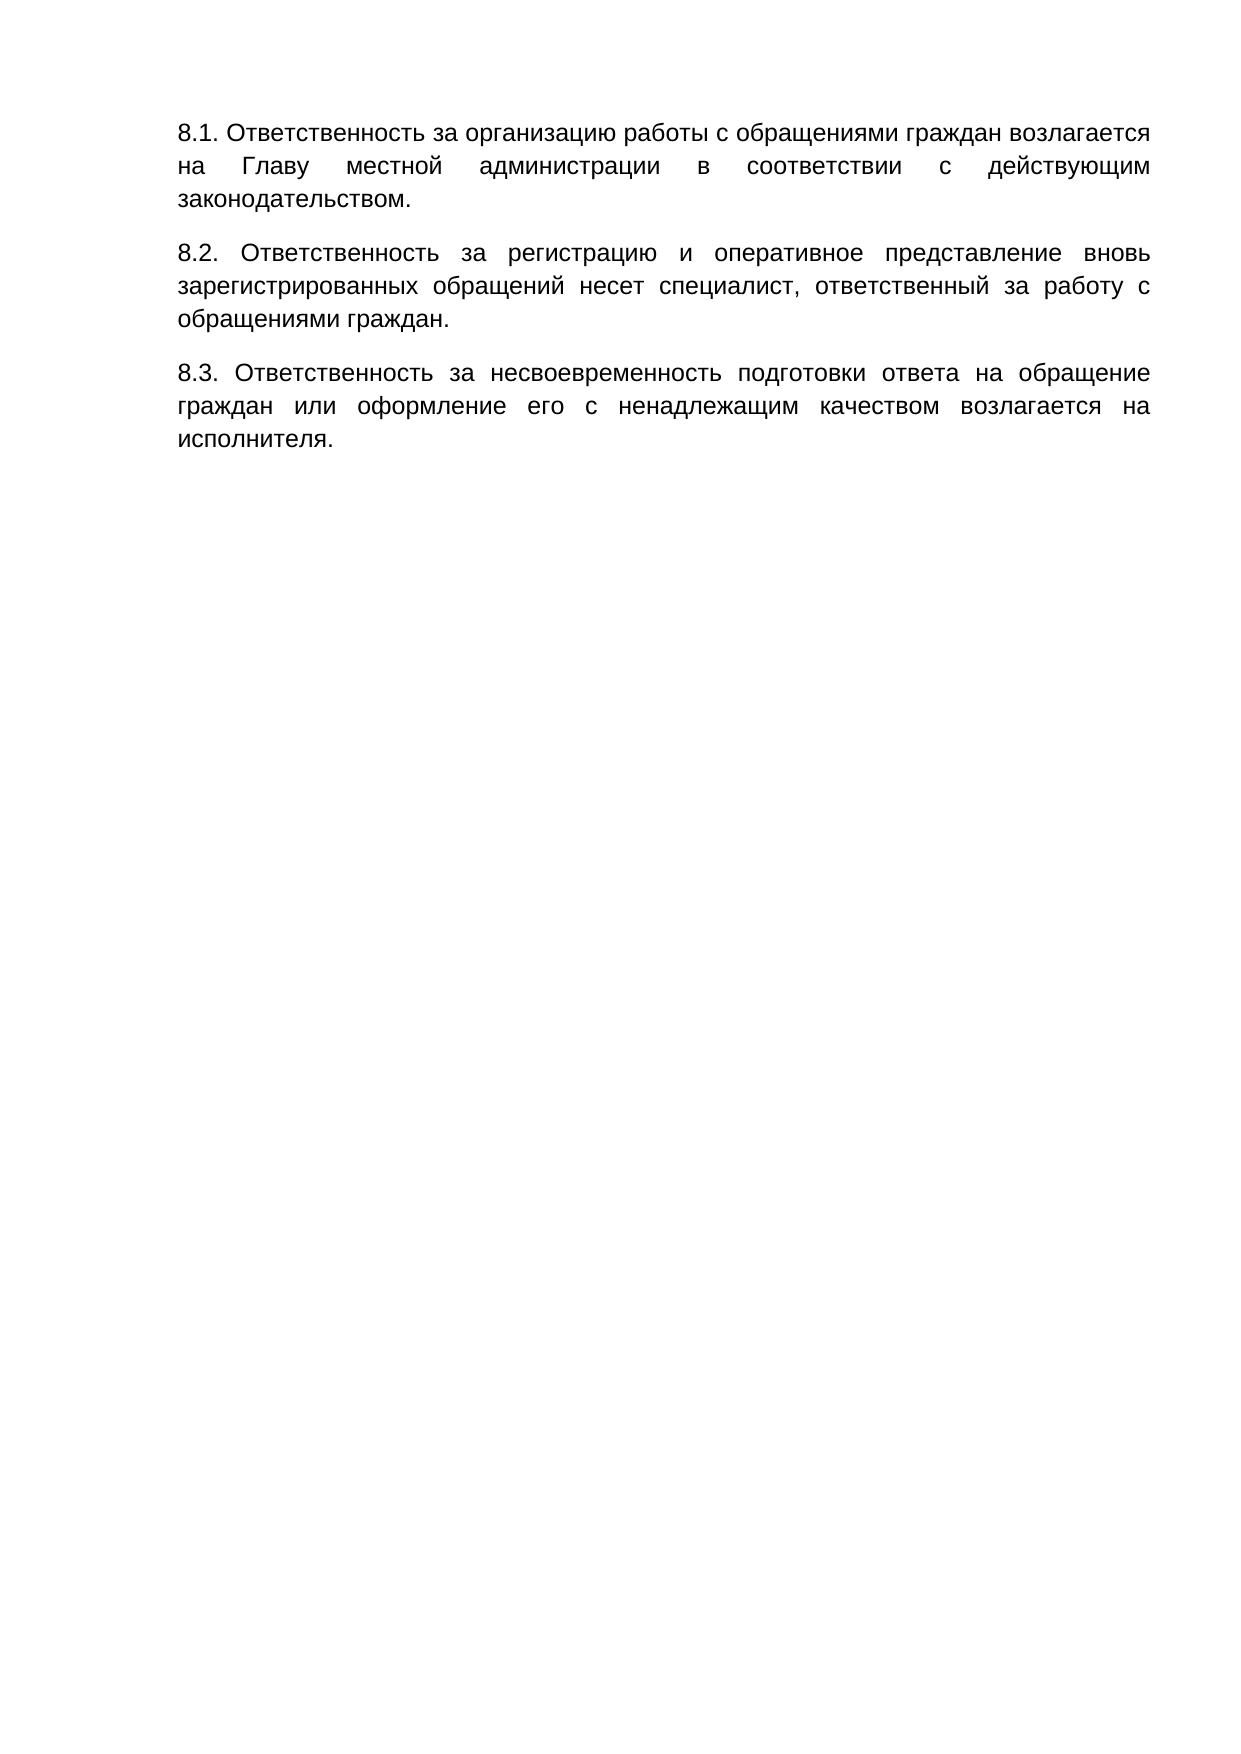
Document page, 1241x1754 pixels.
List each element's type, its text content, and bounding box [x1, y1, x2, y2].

text 8.3. Ответственность за несвоевременность подготовки ответа на обращение граждан или оформление его с ненадлежащим качеством возлагается на исполнителя. [177, 358, 1152, 453]
text 8.1. Ответственность за организацию работы с обращениями граждан возлагается на Главу местной администрации в соответствии с действующим законодательством. [177, 118, 1152, 213]
text 8.2. Ответственность за регистрацию и оперативное представление вновь зарегистрированных обращений несет специалист, ответственный за работу с обращениями граждан. [177, 238, 1152, 333]
